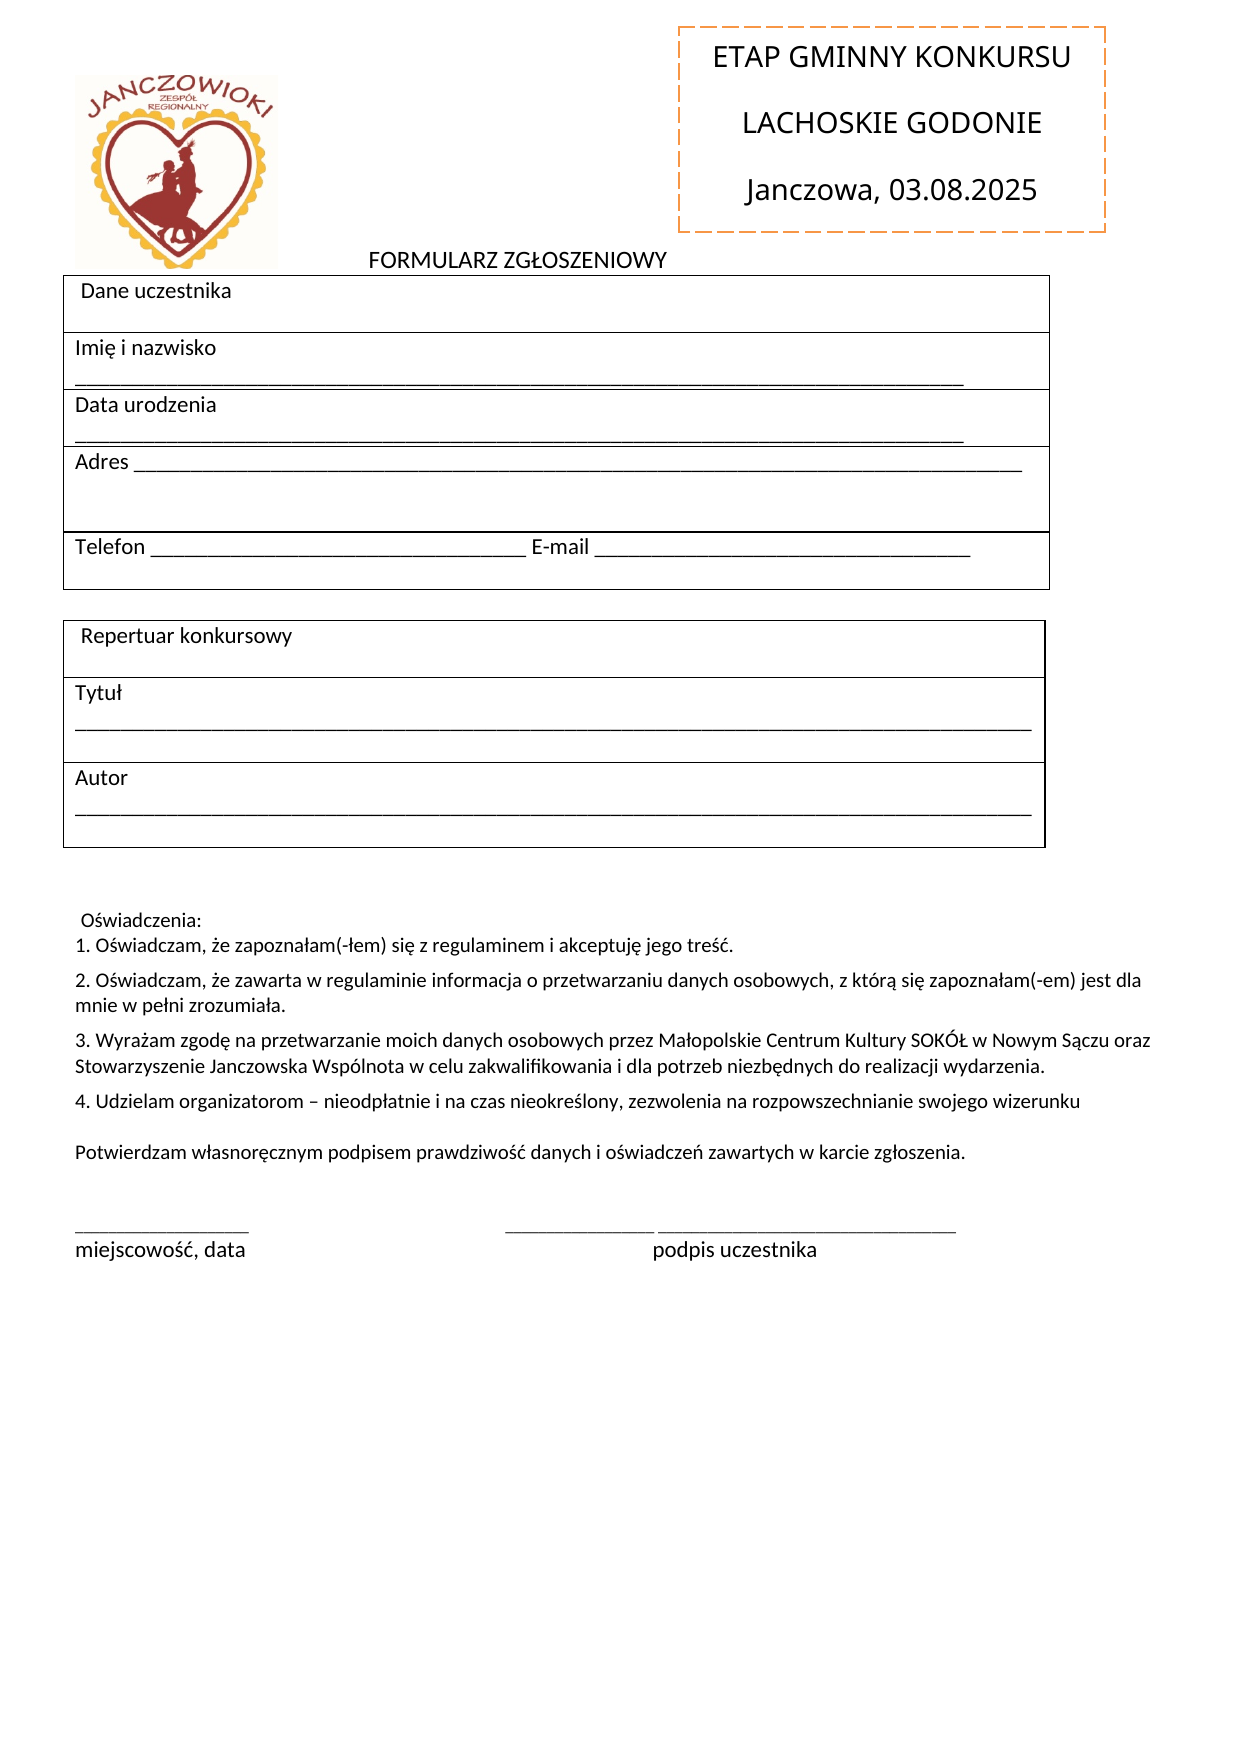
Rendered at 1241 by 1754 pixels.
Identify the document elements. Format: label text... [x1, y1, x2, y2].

table_cell Adres ______________________________________________________________________________ [64, 447, 1049, 531]
text 2. Oświadczam, że zawarta w regulaminie informacja o przetwarzaniu danych osobowych, z którą się zapoznałam(-em) jest dla mnie w pełni zrozumiała. [75, 967, 1165, 1018]
text FORMULARZ ZGŁOSZENIOWY [75, 75, 1165, 275]
text miejscowość, data podpis uczestnika [75, 1236, 1165, 1263]
table_cell Telefon _________________________________ E-mail _________________________________ [64, 533, 1049, 588]
text Oświadczenia: [75, 907, 1165, 932]
table_cell Imię i nazwisko ______________________________________________________________________________ [64, 333, 1049, 389]
table_header Repertuar konkursowy [64, 621, 1044, 677]
picture [75, 75, 279, 269]
table_header Dane uczestnika [64, 276, 1049, 332]
text Potwierdzam własnoręcznym podpisem prawdziwość danych i oświadczeń zawartych w karcie zgłoszenia. [75, 1139, 1165, 1164]
text 4. Udzielam organizatorom – nieodpłatnie i na czas nieokreślony, zezwolenia na rozpowszechnianie swojego wizerunku [75, 1088, 1165, 1113]
text 3. Wyrażam zgodę na przetwarzanie moich danych osobowych przez Małopolskie Centrum Kultury SOKÓŁ w Nowym Sączu oraz Stowarzyszenie Janczowska Wspólnota w celu zakwalifikowania i dla potrzeb niezbędnych do realizacji wydarzenia. [75, 1028, 1165, 1078]
table_cell Autor ____________________________________________________________________________________ [64, 763, 1044, 847]
table_cell Data urodzenia ______________________________________________________________________________ [64, 390, 1049, 446]
text 1. Oświadczam, że zapoznałam(-łem) się z regulaminem i akceptuję jego treść. [75, 932, 1165, 958]
table_cell Tytuł ____________________________________________________________________________________ [64, 678, 1044, 762]
text _____________________ __________________ ____________________________________ [75, 1215, 1165, 1236]
